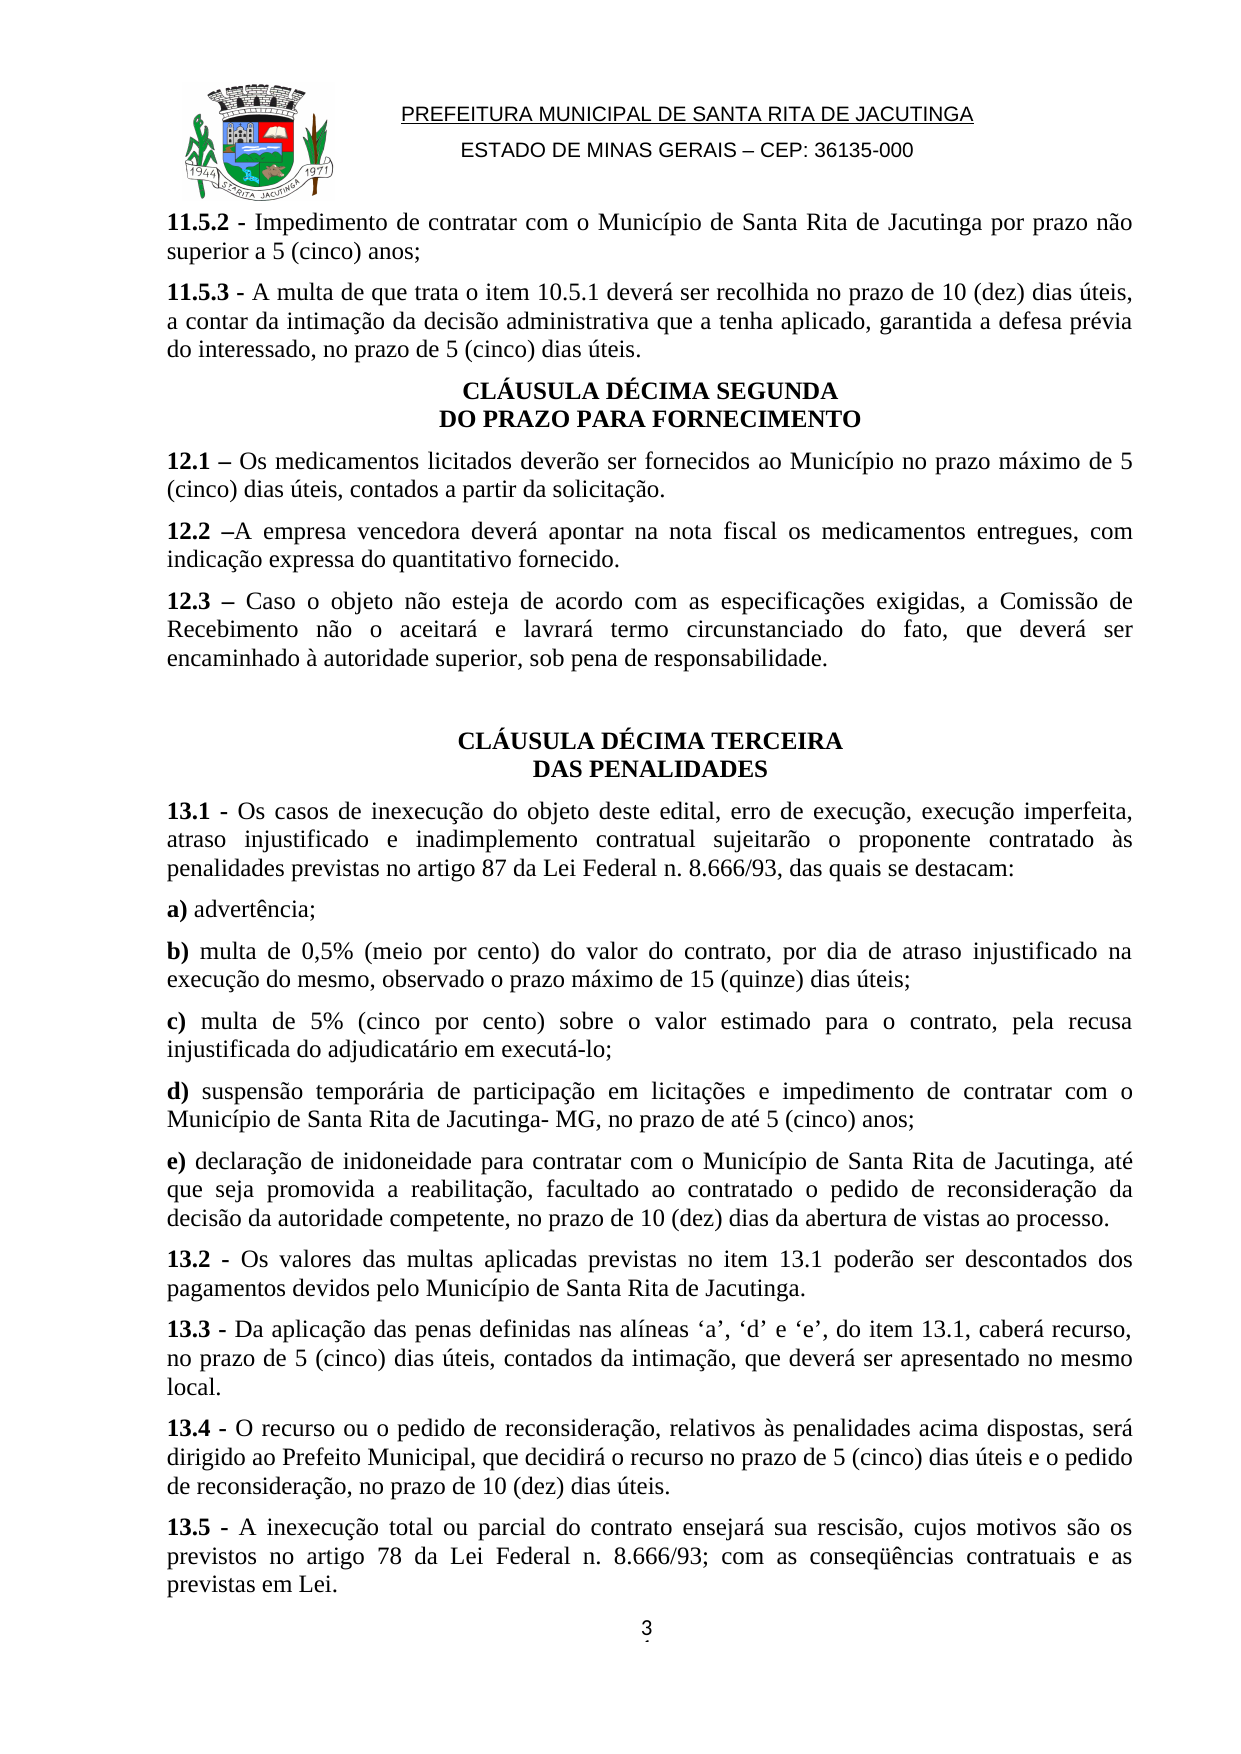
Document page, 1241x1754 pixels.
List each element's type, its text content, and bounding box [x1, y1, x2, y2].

text 11.5.2 - Impedimento de contratar com o Município de Santa Rita de Jacutinga por prazo não superior a 5 (cinco) anos; [167, 207, 1134, 264]
text c) multa de 5% (cinco por cento) sobre o valor estimado para o contrato, pela recusa injustificada do adjudicatário em executá-lo; [167, 1006, 1134, 1063]
text 12.3 – Caso o objeto não esteja de acordo com as especificações exigidas, a Comissão de Recebimento não o aceitará e lavrará termo circunstanciado do fato, que deverá ser encaminhado à autoridade superior, sob pena de responsabilidade. [167, 586, 1134, 672]
text DAS PENALIDADES [167, 754, 1134, 783]
text 13.2 - Os valores das multas aplicadas previstas no item 13.1 poderão ser descontados dos pagamentos devidos pelo Município de Santa Rita de Jacutinga. [167, 1244, 1134, 1302]
text a) advertência; [167, 894, 1134, 923]
text 13.1 - Os casos de inexecução do objeto deste edital, erro de execução, execução imperfeita, atraso injustificado e inadimplemento contratual sujeitarão o proponente contratado às penalidades previstas no artigo 87 da Lei Federal n. 8.666/93, das quais se destacam: [167, 796, 1134, 882]
text 12.1 – Os medicamentos licitados deverão ser fornecidos ao Município no prazo máximo de 5 (cinco) dias úteis, contados a partir da solicitação. [167, 446, 1134, 503]
text b) multa de 0,5% (meio por cento) do valor do contrato, por dia de atraso injustificado na execução do mesmo, observado o prazo máximo de 15 (quinze) dias úteis; [167, 936, 1134, 993]
picture [181, 82, 335, 201]
text CLÁUSULA DÉCIMA TERCEIRA [167, 726, 1134, 754]
text DO PRAZO PARA FORNECIMENTO [167, 404, 1134, 433]
text 12.2 –A empresa vencedora deverá apontar na nota fiscal os medicamentos entregues, com indicação expressa do quantitativo fornecido. [167, 516, 1134, 573]
text e) declaração de inidoneidade para contratar com o Município de Santa Rita de Jacutinga, até que seja promovida a reabilitação, facultado ao contratado o pedido de reconsideração da decisão da autoridade competente, no prazo de 10 (dez) dias da abertura de vistas ao processo. [167, 1146, 1134, 1232]
text 13.3 - Da aplicação das penas definidas nas alíneas ‘a’, ‘d’ e ‘e’, do item 13.1, caberá recurso, no prazo de 5 (cinco) dias úteis, contados da intimação, que deverá ser apresentado no mesmo local. [167, 1314, 1134, 1401]
text 11.5.3 - A multa de que trata o item 10.5.1 deverá ser recolhida no prazo de 10 (dez) dias úteis, a contar da intimação da decisão administrativa que a tenha aplicado, garantida a defesa prévia do interessado, no prazo de 5 (cinco) dias úteis. [167, 277, 1134, 363]
text 13.4 - O recurso ou o pedido de reconsideração, relativos às penalidades acima dispostas, será dirigido ao Prefeito Municipal, que decidirá o recurso no prazo de 5 (cinco) dias úteis e o pedido de reconsideração, no prazo de 10 (dez) dias úteis. [167, 1413, 1134, 1499]
text 13.5 - A inexecução total ou parcial do contrato ensejará sua rescisão, cujos motivos são os previstos no artigo 78 da Lei Federal n. 8.666/93; com as conseqüências contratuais e as previstas em Lei. [167, 1512, 1134, 1598]
text d) suspensão temporária de participação em licitações e impedimento de contratar com o Município de Santa Rita de Jacutinga- MG, no prazo de até 5 (cinco) anos; [167, 1076, 1134, 1133]
text CLÁUSULA DÉCIMA SEGUNDA [167, 376, 1134, 404]
